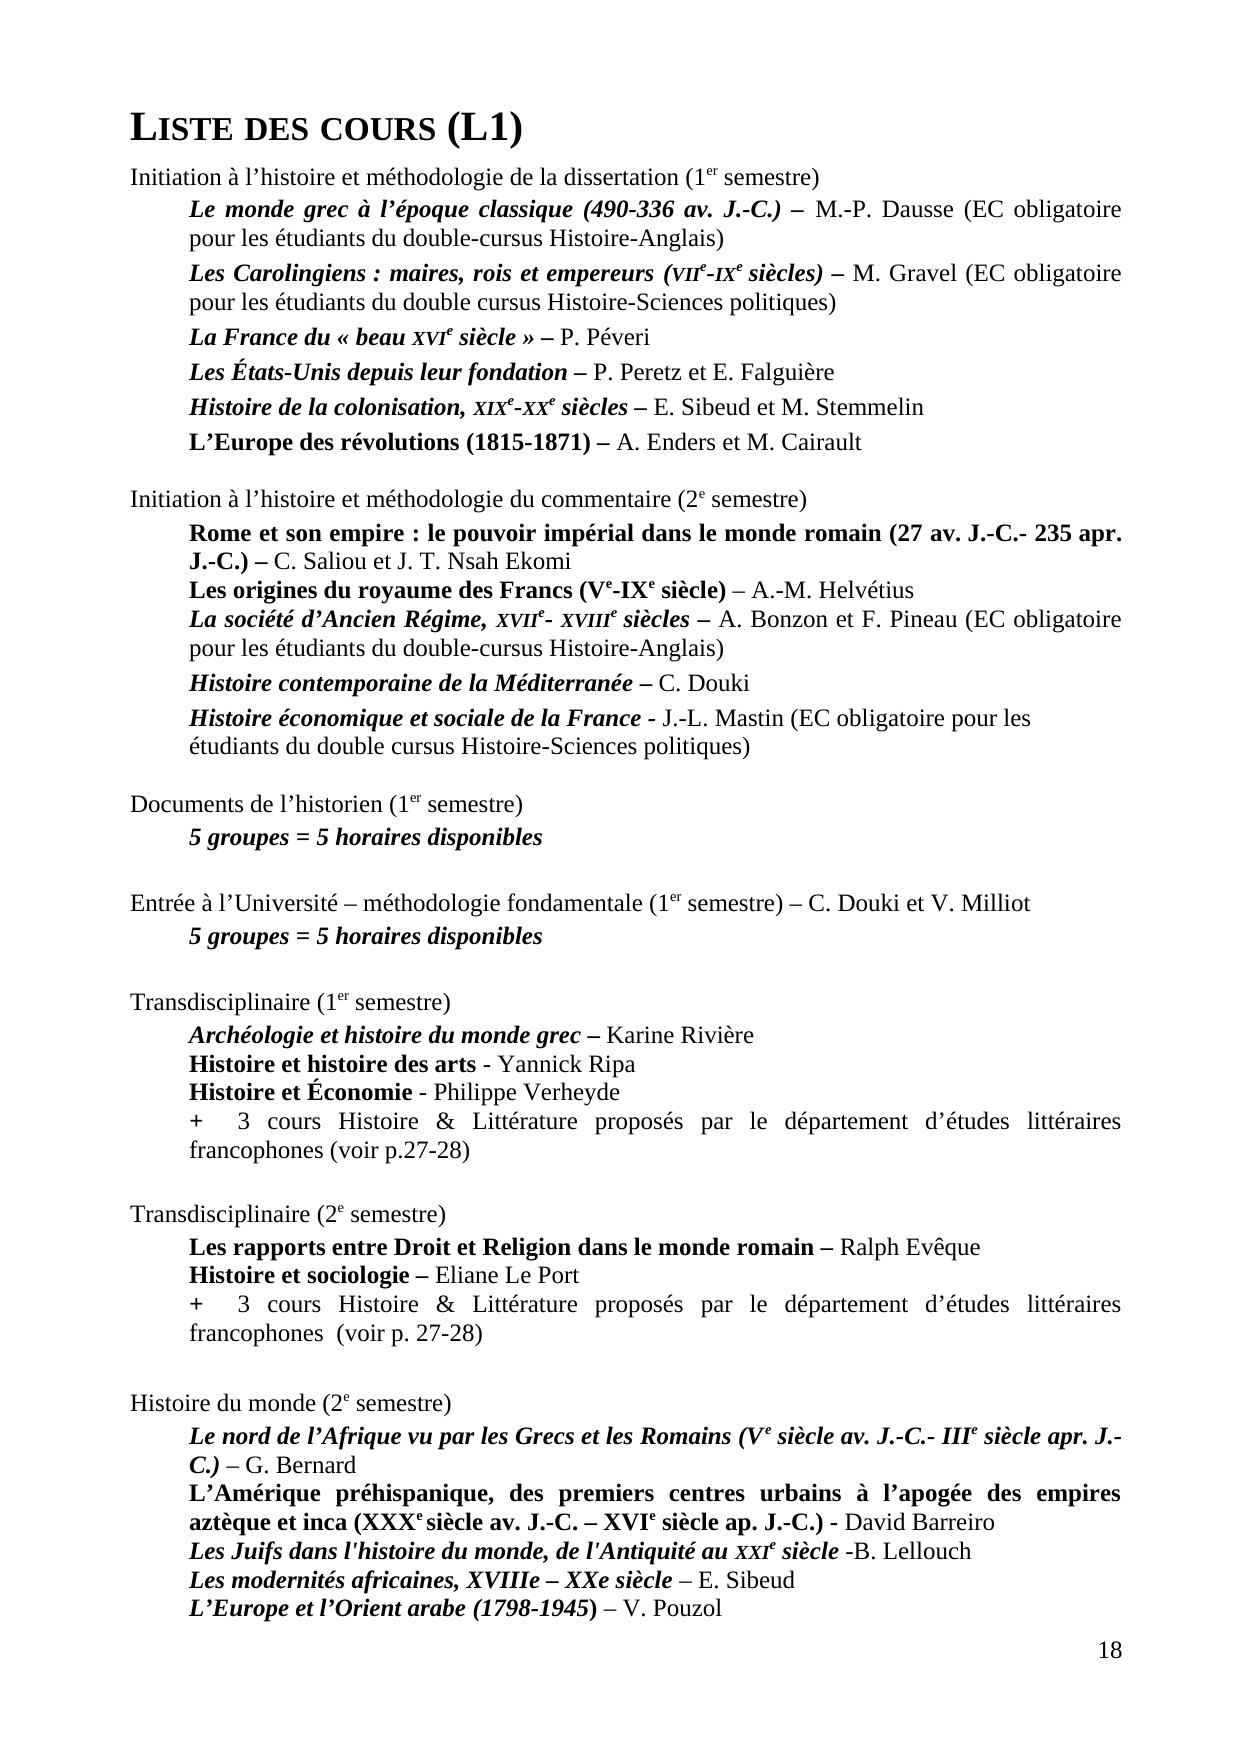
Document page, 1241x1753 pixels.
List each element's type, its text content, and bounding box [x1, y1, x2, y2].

text 5 groupes = 5 horaires disponibles [189, 822, 1122, 851]
text L’Europe et l’Orient arabe (1798-1945) – V. Pouzol [189, 1593, 1122, 1622]
text La société d’Ancien Régime, xviie- xviiie siècles – A. Bonzon et F. Pineau (EC obligatoire pour les étudiants du double-cursus Histoire-Anglais) [189, 604, 1122, 661]
text Le monde grec à l’époque classique (490-336 av. J.-C.) – M.-P. Dausse (EC obligatoire pour les étudiants du double-cursus Histoire-Anglais) [189, 194, 1122, 252]
text Histoire de la colonisation, xixe-xxe siècles – E. Sibeud et M. Stemmelin [189, 392, 1122, 421]
text Les États-Unis depuis leur fondation – P. Peretz et E. Falguière [189, 357, 1122, 386]
text Liste des cours (L1) [130, 101, 1122, 149]
text Histoire économique et sociale de la France - J.-L. Mastin (EC obligatoire pour les étudiants du double cursus Histoire-Sciences politiques) [189, 703, 1122, 760]
text 5 groupes = 5 horaires disponibles [189, 921, 1122, 950]
text Les Carolingiens : maires, rois et empereurs (viie-ixe siècles) – M. Gravel (EC obligatoire pour les étudiants du double cursus Histoire-Sciences politiques) [189, 258, 1122, 316]
text Initiation à l’histoire et méthodologie du commentaire (2e semestre) [130, 484, 1122, 513]
text Les origines du royaume des Francs (Ve-IXe siècle) – A.-M. Helvétius [130, 575, 1122, 604]
text Les rapports entre Droit et Religion dans le monde romain – Ralph Evêque [130, 1232, 1122, 1261]
text Histoire et histoire des arts - Yannick Ripa [130, 1049, 1122, 1077]
text Les modernités africaines, XVIIIe – XXe siècle – E. Sibeud [189, 1565, 1122, 1593]
text Transdisciplinaire (1er semestre) [130, 987, 1122, 1016]
text Le nord de l’Afrique vu par les Grecs et les Romains (Ve siècle av. J.-C.- IIIe siècle apr. J.-C.) – G. Bernard [189, 1421, 1122, 1478]
text L’Amérique préhispanique, des premiers centres urbains à l’apogée des empires aztèque et inca (XXXe siècle av. J.-C. – XVIe siècle ap. J.-C.) - David Barreiro [189, 1478, 1122, 1536]
text Histoire contemporaine de la Méditerranée – C. Douki [189, 668, 1122, 696]
text Histoire et sociologie – Eliane Le Port [130, 1261, 1122, 1289]
text + 3 cours Histoire & Littérature proposés par le département d’études littéraires francophones (voir p. 27-28) [189, 1289, 1122, 1347]
text La France du « beau xvie siècle » – P. Péveri [189, 322, 1122, 351]
text Histoire et Économie - Philippe Verheyde [130, 1077, 1122, 1106]
text + 3 cours Histoire & Littérature proposés par le département d’études littéraires francophones (voir p.27-28) [189, 1106, 1122, 1164]
text Transdisciplinaire (2e semestre) [130, 1199, 1122, 1227]
text Les Juifs dans l'histoire du monde, de l'Antiquité au xxie siècle -B. Lellouch [130, 1536, 1122, 1565]
text Rome et son empire : le pouvoir impérial dans le monde romain (27 av. J.-C.- 235 apr. J.-C.) – C. Saliou et J. T. Nsah Ekomi [189, 518, 1122, 575]
text Initiation à l’histoire et méthodologie de la dissertation (1er semestre) [130, 162, 1122, 190]
text Documents de l’historien (1er semestre) [130, 789, 1122, 818]
text Entrée à l’Université – méthodologie fondamentale (1er semestre) – C. Douki et V. Milliot [130, 888, 1122, 917]
text Histoire du monde (2e semestre) [130, 1388, 1122, 1417]
text Archéologie et histoire du monde grec – Karine Rivière [130, 1020, 1122, 1049]
text L’Europe des révolutions (1815-1871) – A. Enders et M. Cairault [130, 427, 1122, 456]
